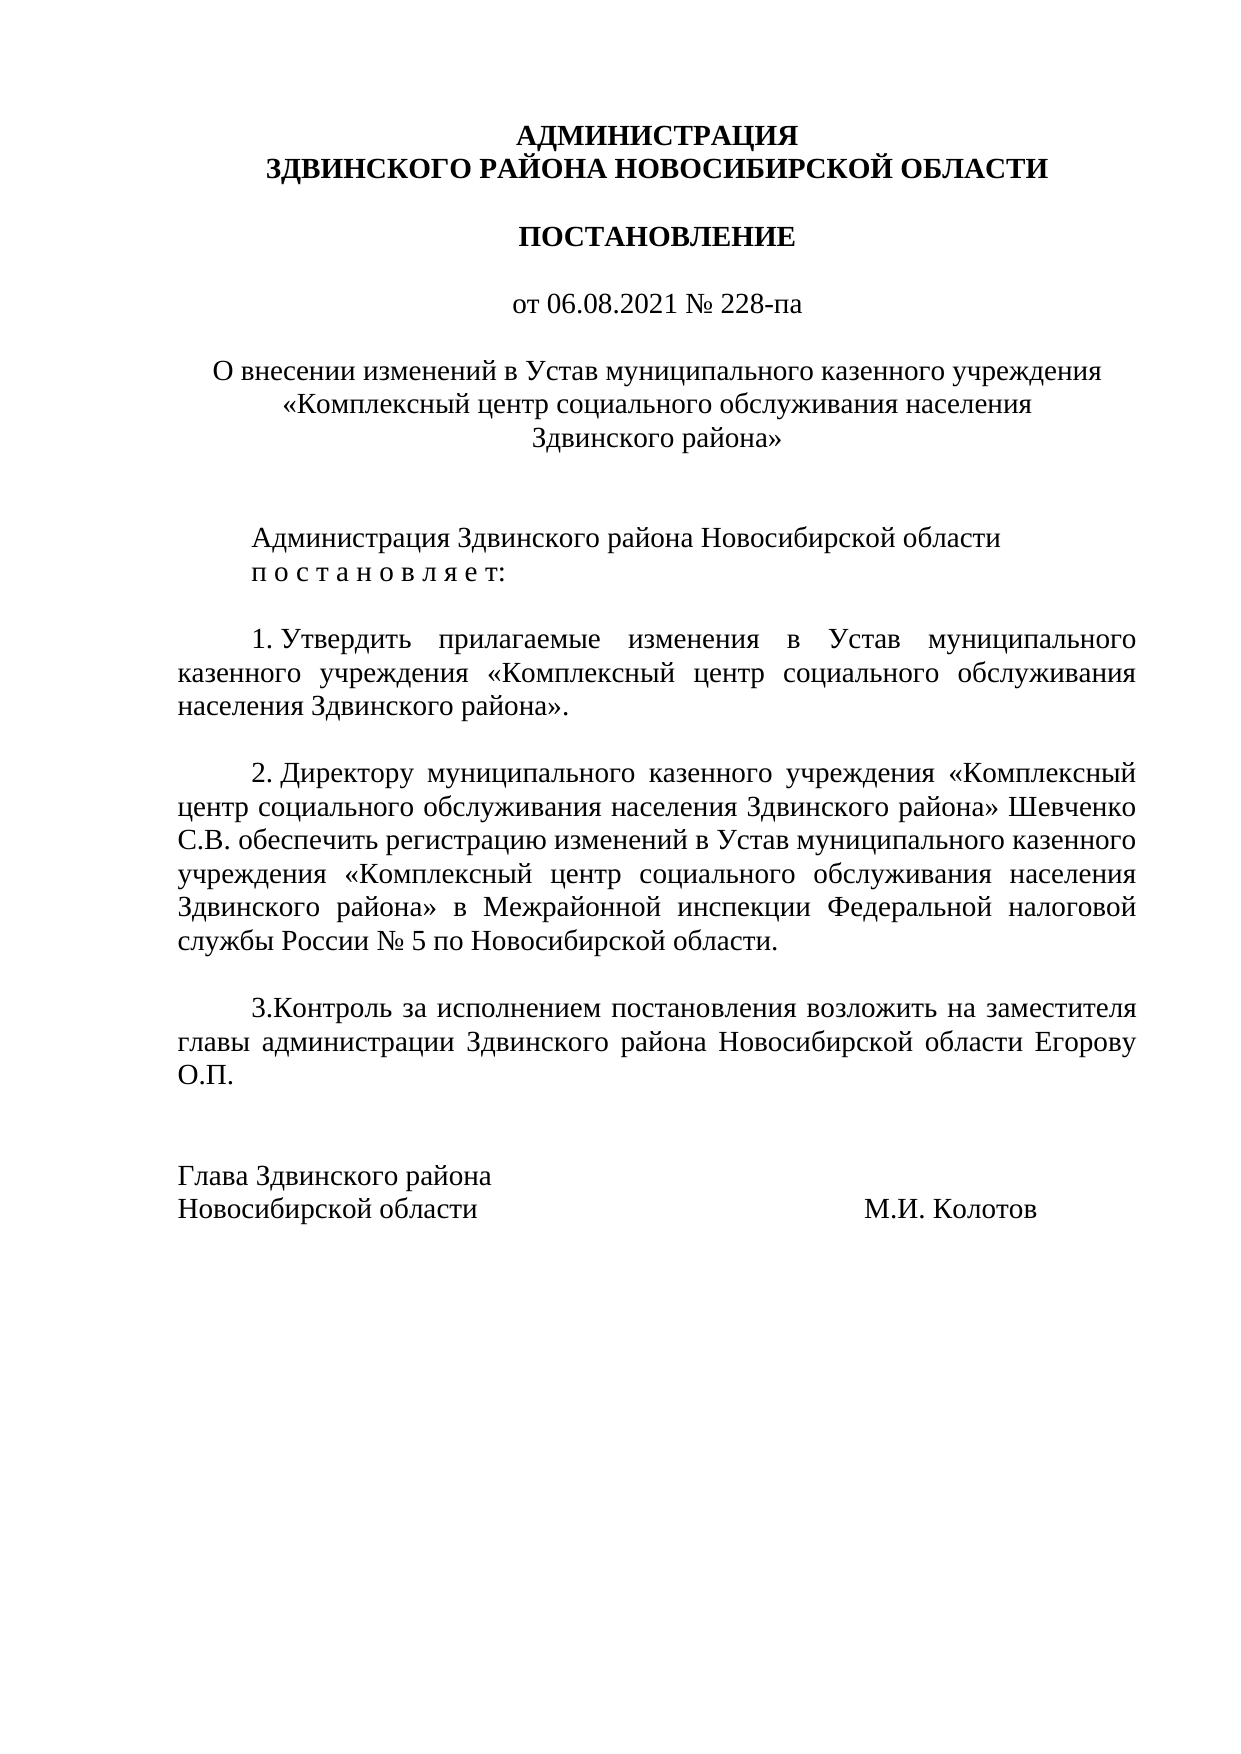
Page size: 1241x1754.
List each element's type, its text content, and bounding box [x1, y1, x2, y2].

text 1. Утвердить прилагаемые изменения в Устав муниципального казенного учреждения «Комплексный центр социального обслуживания населения Здвинского района». [177, 621, 1137, 722]
text 2. Директору муниципального казенного учреждения «Комплексный центр социального обслуживания населения Здвинского района» Шевченко С.В. обеспечить регистрацию изменений в Устав муниципального казенного учреждения «Комплексный центр социального обслуживания населения Здвинского района» в Межрайонной инспекции Федеральной налоговой службы России № 5 по Новосибирской области. [177, 755, 1137, 957]
text ПОСТАНОВЛЕНИЕ [177, 219, 1137, 252]
text АДМИНИСТРАЦИЯ [177, 118, 1137, 152]
text О внесении изменений в Устав муниципального казенного учреждения «Комплексный центр социального обслуживания населения [177, 353, 1137, 420]
text Здвинского района» [177, 420, 1137, 453]
text Администрация Здвинского района Новосибирской области [177, 521, 1137, 554]
text ЗДВИНСКОГО РАЙОНА НОВОСИБИРСКОЙ ОБЛАСТИ [177, 152, 1137, 185]
text 3.Контроль за исполнением постановления возложить на заместителя главы администрации Здвинского района Новосибирской области Егорову О.П. [177, 990, 1137, 1091]
text Глава Здвинского района [177, 1158, 1137, 1191]
text Новосибирской области М.И. Колотов [177, 1191, 1137, 1225]
text п о с т а н о в л я е т: [177, 554, 1137, 588]
text от 06.08.2021 № 228-па [177, 286, 1137, 319]
